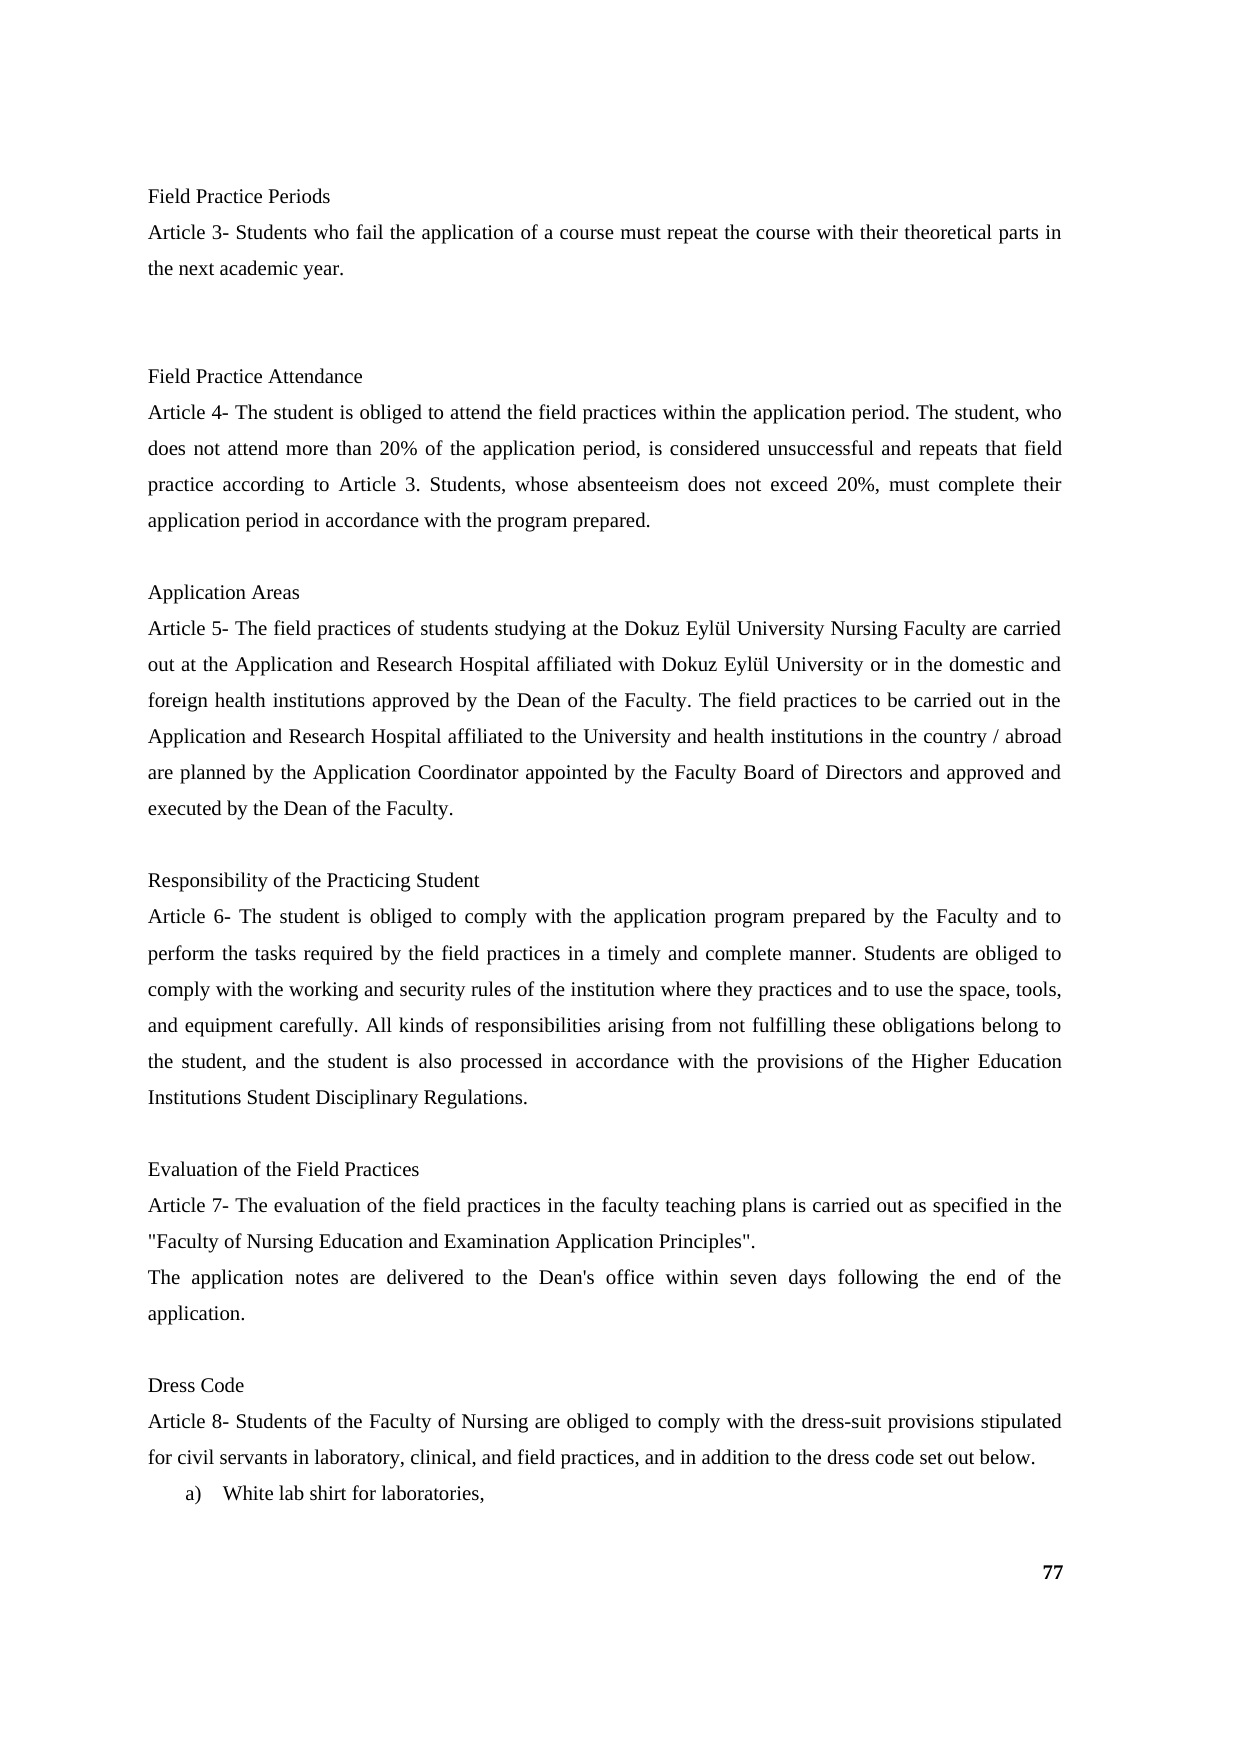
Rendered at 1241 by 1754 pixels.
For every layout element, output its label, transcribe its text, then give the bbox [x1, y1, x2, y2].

text Article 3- Students who fail the application of a course must repeat the course with their theoretical parts in the next academic year. [148, 220, 1063, 280]
text Article 7- The evaluation of the field practices in the faculty teaching plans is carried out as specified in the "Faculty of Nursing Education and Examination Application Principles". [148, 1193, 1063, 1253]
text Dress Code [148, 1373, 1063, 1397]
text Evaluation of the Field Practices [148, 1157, 1063, 1181]
text Field Practice Attendance [148, 364, 1063, 388]
text Article 5- The field practices of students studying at the Dokuz Eylül University Nursing Faculty are carried out at the Application and Research Hospital affiliated with Dokuz Eylül University or in the domestic and foreign health institutions approved by the Dean of the Faculty. The field practices to be carried out in the Application and Research Hospital affiliated to the University and health institutions in the country / abroad are planned by the Application Coordinator appointed by the Faculty Board of Directors and approved and executed by the Dean of the Faculty. [148, 616, 1063, 820]
text Article 6- The student is obliged to comply with the application program prepared by the Faculty and to perform the tasks required by the field practices in a timely and complete manner. Students are obliged to comply with the working and security rules of the institution where they practices and to use the space, tools, and equipment carefully. All kinds of responsibilities arising from not fulfilling these obligations belong to the student, and the student is also processed in accordance with the provisions of the Higher Education Institutions Student Disciplinary Regulations. [148, 904, 1063, 1109]
text Responsibility of the Practicing Student [148, 868, 1063, 892]
text Article 8- Students of the Faculty of Nursing are obliged to comply with the dress-suit provisions stipulated for civil servants in laboratory, clinical, and field practices, and in addition to the dress code set out below. [148, 1409, 1063, 1469]
list White lab shirt for laboratories, [185, 1481, 1063, 1505]
text Application Areas [148, 580, 1063, 604]
text The application notes are delivered to the Dean's office within seven days following the end of the application. [148, 1265, 1063, 1325]
text Article 4- The student is obliged to attend the field practices within the application period. The student, who does not attend more than 20% of the application period, is considered unsuccessful and repeats that field practice according to Article 3. Students, whose absenteeism does not exceed 20%, must complete their application period in accordance with the program prepared. [148, 400, 1063, 532]
text Field Practice Periods [148, 184, 1063, 208]
